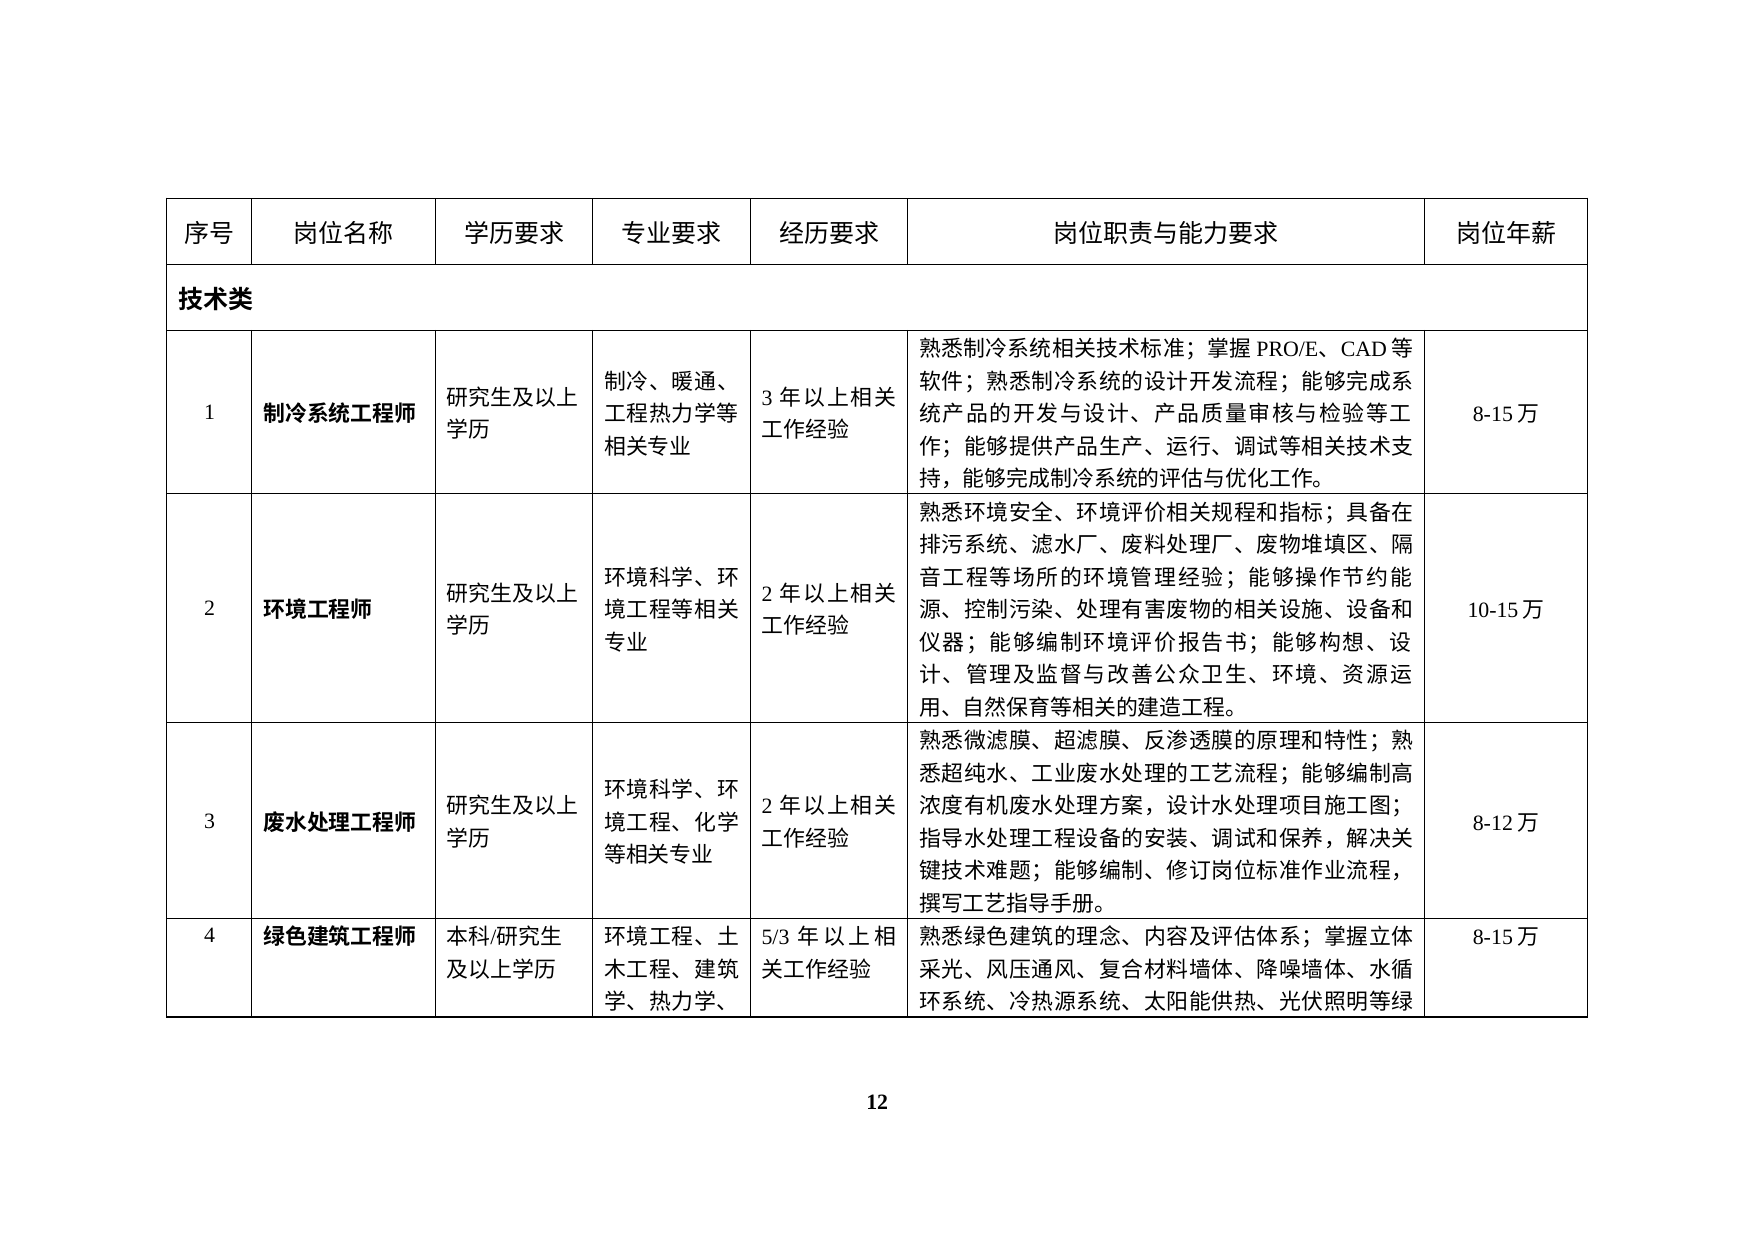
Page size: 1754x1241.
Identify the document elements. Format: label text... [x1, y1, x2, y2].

table_cell 环境工程师 [252, 494, 435, 722]
table_header 经历要求 [751, 199, 907, 264]
table_cell 2年以上相关工作经验 [751, 723, 907, 918]
table_header 学历要求 [436, 199, 592, 264]
table_header 岗位年薪 [1425, 199, 1587, 264]
table_cell 8-15万 [1425, 331, 1587, 493]
table_cell 绿色建筑工程师 [252, 919, 435, 1016]
table_cell 1 [167, 331, 251, 493]
table_cell 熟悉微滤膜、超滤膜、反渗透膜的原理和特性；熟悉超纯水、工业废水处理的工艺流程；能够编制高浓度有机废水处理方案，设计水处理项目施工图；指导水处理工程设备的安装、调试和保养，解决关键技术难题；能够编制、修订岗位标准作业流程，撰写工艺指导手册。 [908, 723, 1424, 918]
table_cell 10-15万 [1425, 494, 1587, 722]
table_cell 制冷系统工程师 [252, 331, 435, 493]
table_cell 2 [167, 494, 251, 722]
table_cell 废水处理工程师 [252, 723, 435, 918]
table_cell 环境科学、环境工程、化学等相关专业 [593, 723, 750, 918]
table_cell 制冷、暖通、工程热力学等相关专业 [593, 331, 750, 493]
table_cell 4 [167, 919, 251, 1016]
table_header 专业要求 [593, 199, 750, 264]
table_cell 技术类 [167, 265, 1587, 330]
table_cell 3 [167, 723, 251, 918]
table_cell 3年以上相关工作经验 [751, 331, 907, 493]
table_cell 熟悉环境安全、环境评价相关规程和指标；具备在排污系统、滤水厂、废料处理厂、废物堆填区、隔音工程等场所的环境管理经验；能够操作节约能源、控制污染、处理有害废物的相关设施、设备和仪器；能够编制环境评价报告书；能够构想、设计、管理及监督与改善公众卫生、环境、资源运用、自然保育等相关的建造工程。 [908, 494, 1424, 722]
table_cell 5/3年以上相关工作经验 [751, 919, 907, 1016]
table_cell 2年以上相关工作经验 [751, 494, 907, 722]
table_cell 环境科学、环境工程等相关专业 [593, 494, 750, 722]
table_cell 研究生及以上学历 [436, 494, 592, 722]
table_cell 本科/研究生及以上学历 [436, 919, 592, 1016]
table_header 岗位职责与能力要求 [908, 199, 1424, 264]
table_cell 8-15万 [1425, 919, 1587, 1016]
table_cell 研究生及以上学历 [436, 331, 592, 493]
table_header 岗位名称 [252, 199, 435, 264]
table_cell 8-12万 [1425, 723, 1587, 918]
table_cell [593, 919, 750, 1016]
table_cell 熟悉制冷系统相关技术标准；掌握PRO/E、CAD等软件；熟悉制冷系统的设计开发流程；能够完成系统产品的开发与设计、产品质量审核与检验等工作；能够提供产品生产、运行、调试等相关技术支持，能够完成制冷系统的评估与优化工作。 [908, 331, 1424, 493]
table_cell 研究生及以上学历 [436, 723, 592, 918]
table_header 序号 [167, 199, 251, 264]
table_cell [908, 919, 1424, 1016]
